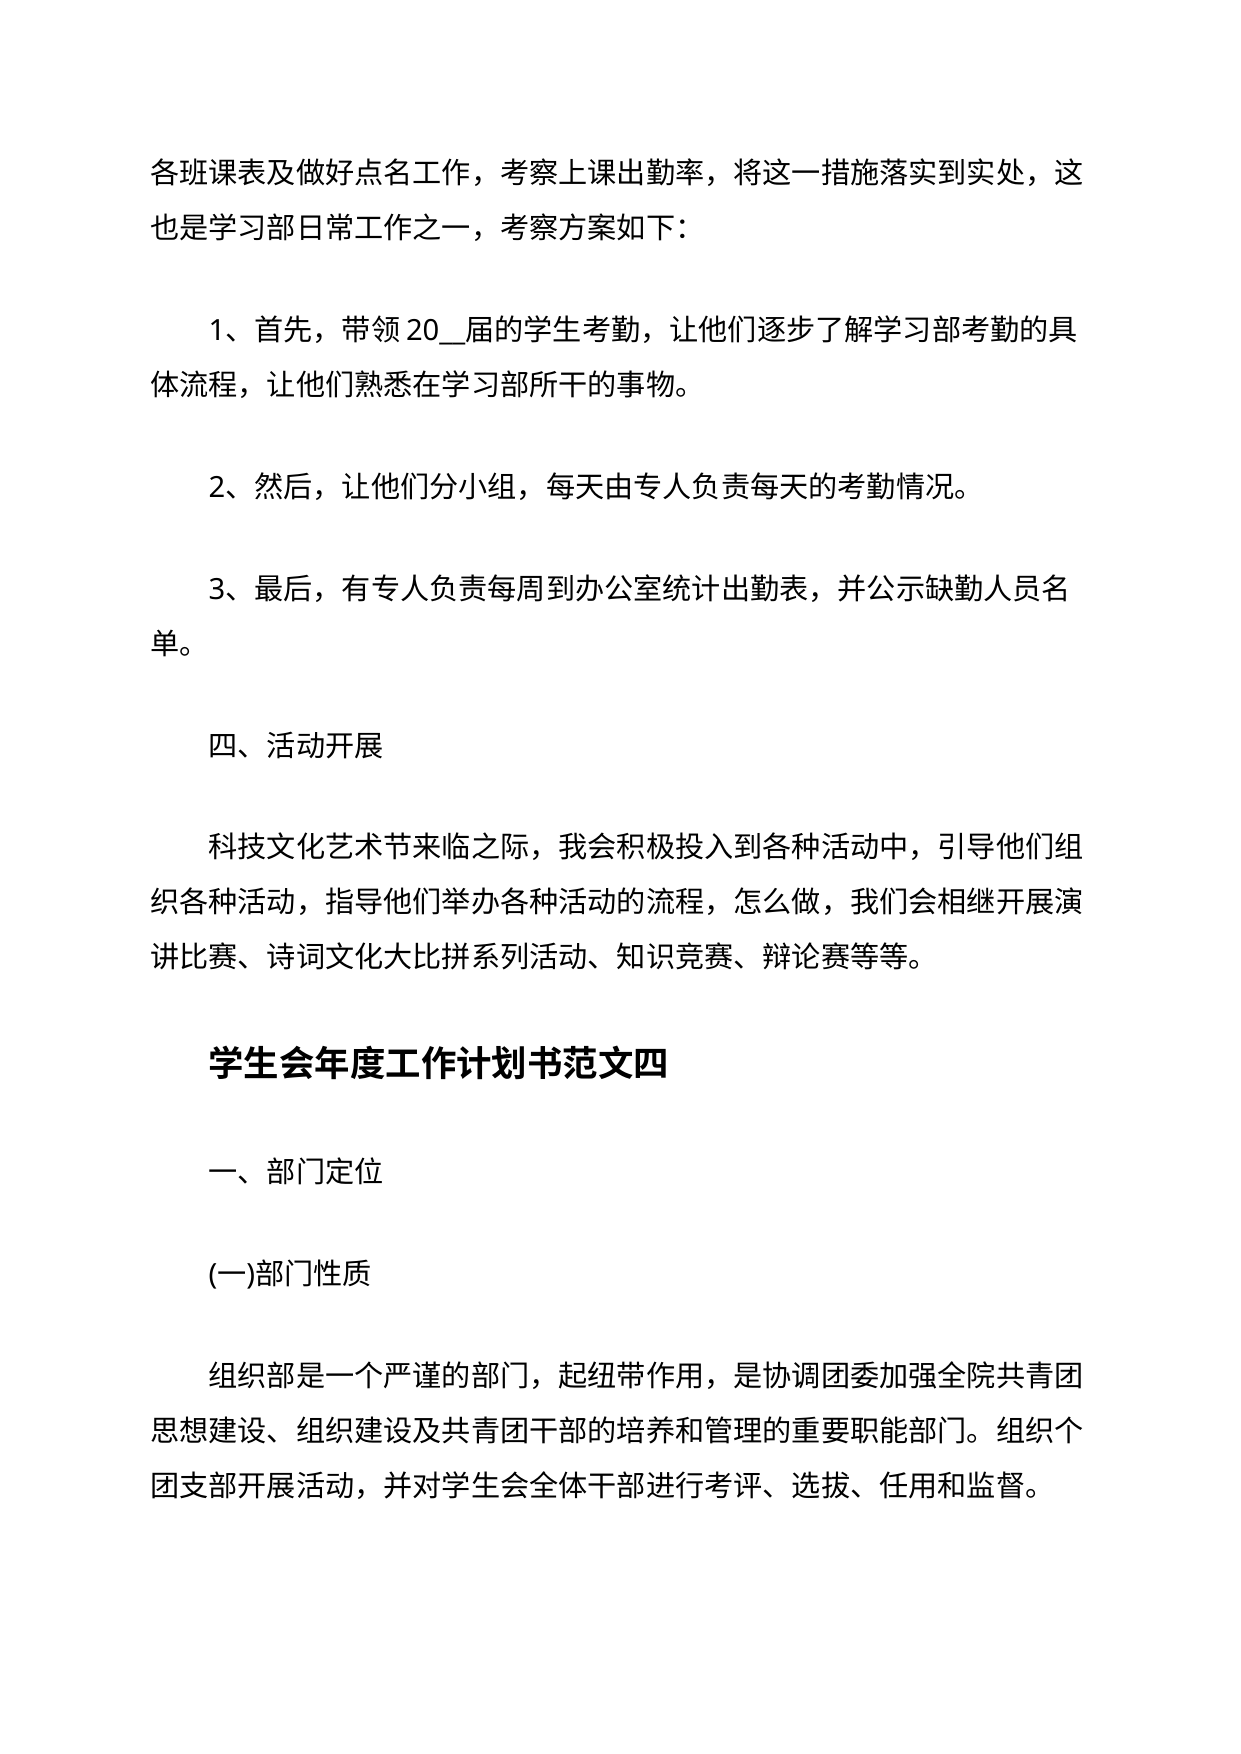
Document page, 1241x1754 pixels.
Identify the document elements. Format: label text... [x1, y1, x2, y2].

text 组织部是一个严谨的部门，起纽带作用，是协调团委加强全院共青团思想建设、组织建设及共青团干部的培养和管理的重要职能部门。组织个团支部开展活动，并对学生会全体干部进行考评、选拔、任用和监督。 [150, 1353, 1090, 1505]
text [150, 150, 1090, 247]
text 一、部门定位 [150, 1149, 1090, 1191]
text 3、最后，有专人负责每周到办公室统计出勤表，并公示缺勤人员名单。 [150, 565, 1090, 663]
text (一)部门性质 [150, 1251, 1090, 1293]
text 科技文化艺术节来临之际，我会积极投入到各种活动中，引导他们组织各种活动，指导他们举办各种活动的流程，怎么做，我们会相继开展演讲比赛、诗词文化大比拼系列活动、知识竞赛、辩论赛等等。 [150, 824, 1090, 976]
text 学生会年度工作计划书范文四 [150, 1036, 1090, 1087]
text 1、首先，带领20__届的学生考勤，让他们逐步了解学习部考勤的具体流程，让他们熟悉在学习部所干的事物。 [150, 307, 1090, 404]
text 四、活动开展 [150, 722, 1090, 764]
text 2、然后，让他们分小组，每天由专人负责每天的考勤情况。 [150, 463, 1090, 506]
